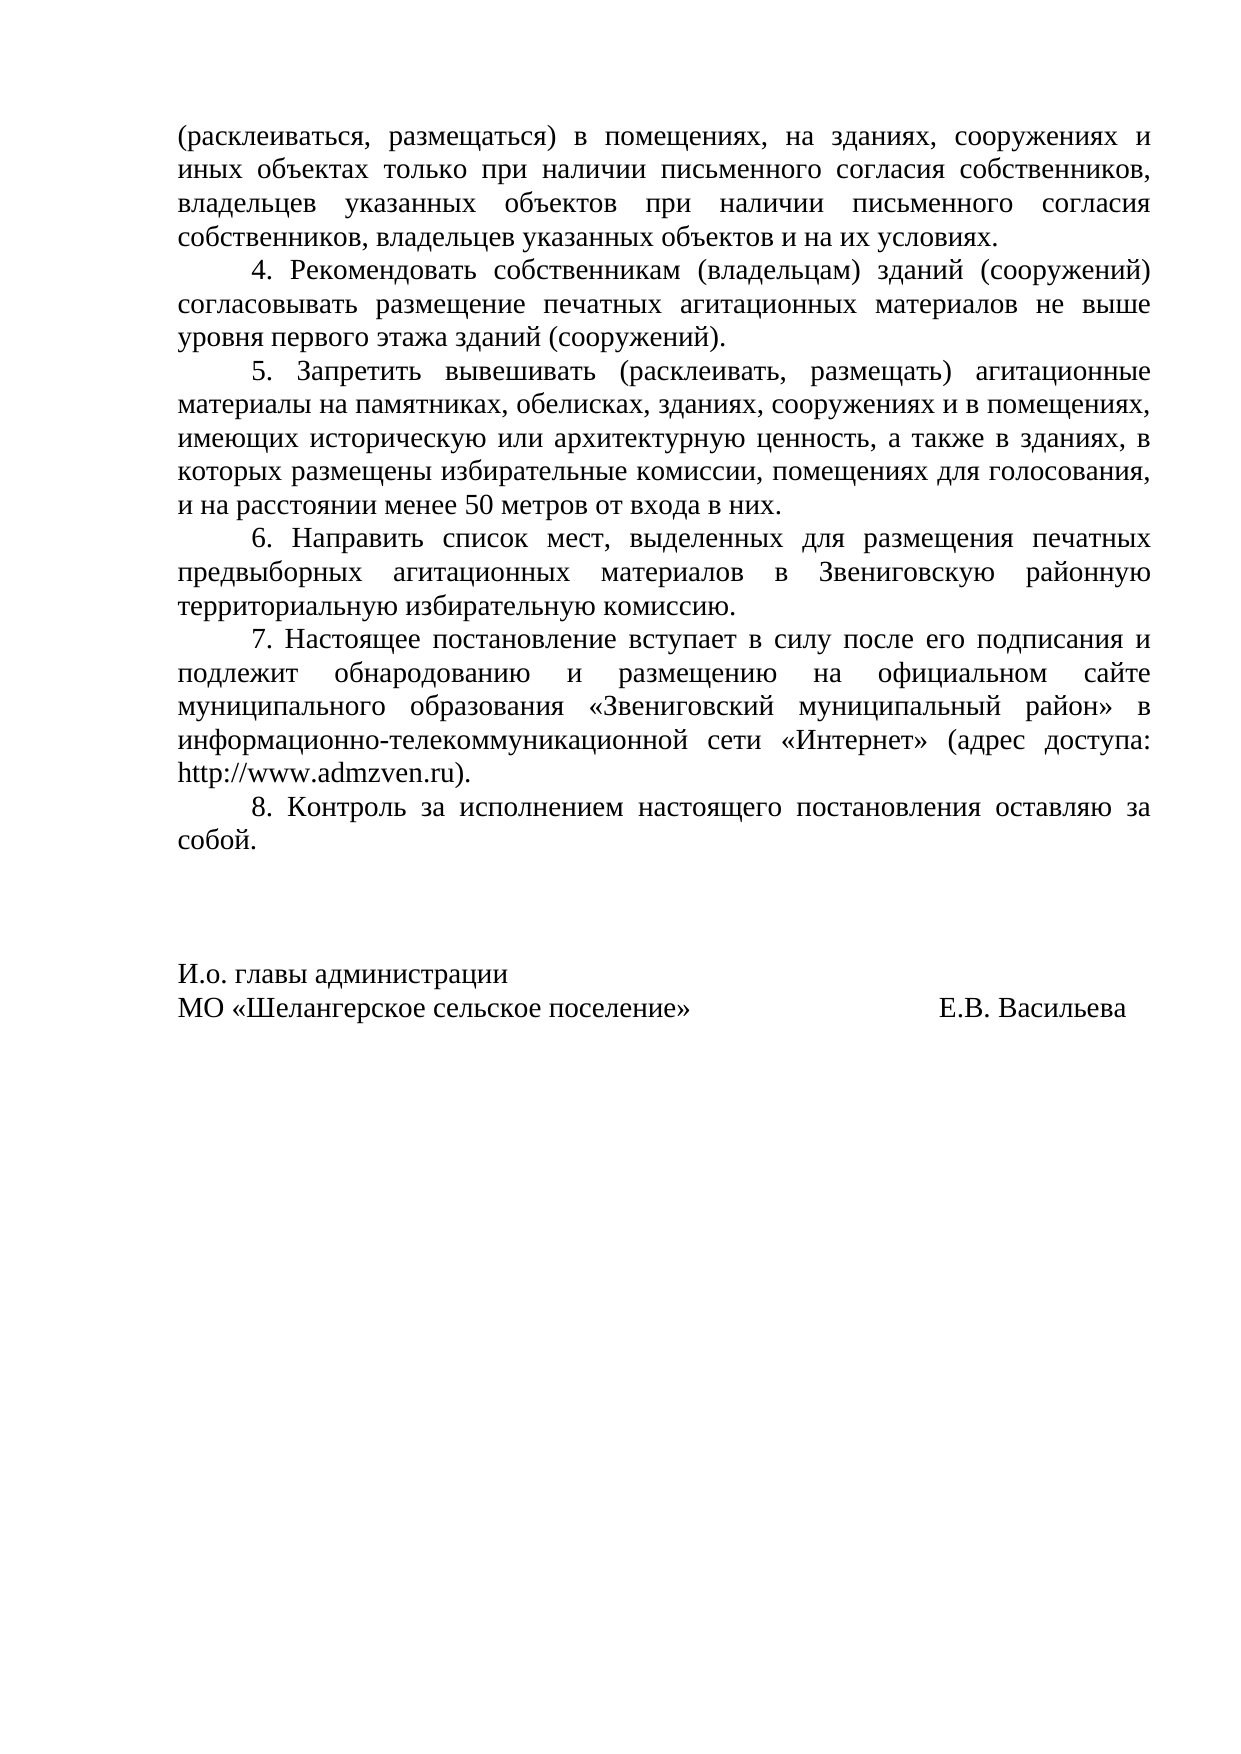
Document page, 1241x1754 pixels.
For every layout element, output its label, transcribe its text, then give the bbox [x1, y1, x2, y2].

text 6. Направить список мест, выделенных для размещения печатных предвыборных агитационных материалов в Звениговскую районную территориальную избирательную комиссию. [177, 521, 1152, 621]
text 8. Контроль за исполнением настоящего постановления оставляю за собой. [177, 789, 1152, 856]
text 4. Рекомендовать собственникам (владельцам) зданий (сооружений) согласовывать размещение печатных агитационных материалов не выше уровня первого этажа зданий (сооружений). [177, 252, 1152, 353]
text 5. Запретить вывешивать (расклеивать, размещать) агитационные материалы на памятниках, обелисках, зданиях, сооружениях и в помещениях, имеющих историческую или архитектурную ценность, а также в зданиях, в которых размещены избирательные комиссии, помещениях для голосования, и на расстоянии менее 50 метров от входа в них. [177, 353, 1152, 521]
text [177, 118, 1152, 252]
text И.о. главы администрации [177, 957, 1152, 990]
text МО «Шелангерское сельское поселение» Е.В. Васильева [177, 990, 1152, 1024]
text 7. Настоящее постановление вступает в силу после его подписания и подлежит обнародованию и размещению на официальном сайте муниципального образования «Звениговский муниципальный район» в информационно-телекоммуникационной сети «Интернет» (адрес доступа: http://www.admzven.ru). [177, 621, 1152, 789]
